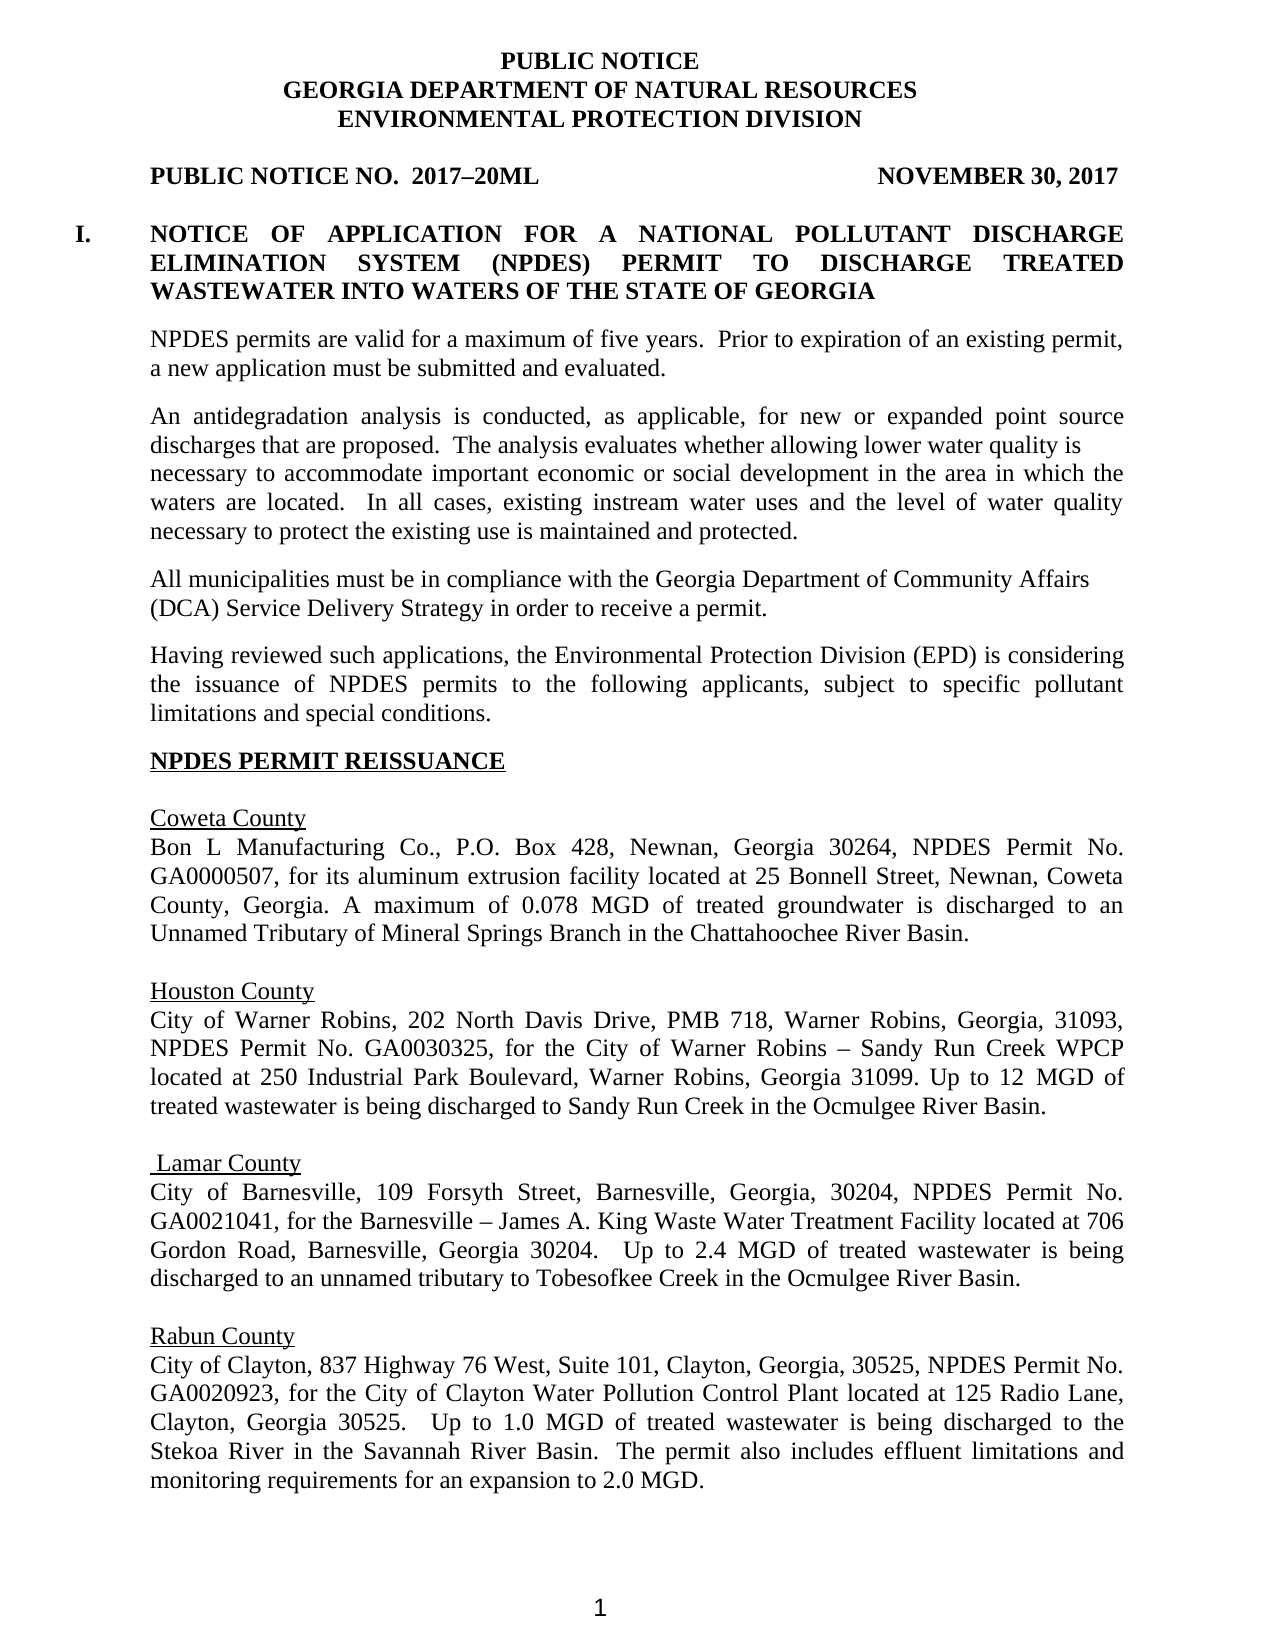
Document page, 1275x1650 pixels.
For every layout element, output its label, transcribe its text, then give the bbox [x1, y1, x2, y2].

text Rabun County [75, 1321, 1125, 1350]
text NPDES permits are valid for a maximum of five years. Prior to expiration of an existing permit, a new application must be submitted and evaluated. [150, 324, 1125, 382]
text City of Clayton, 837 Highway 76 West, Suite 101, Clayton, Georgia, 30525, NPDES Permit No. GA0020923, for the City of Clayton Water Pollution Control Plant located at 125 Radio Lane, Clayton, Georgia 30525. Up to 1.0 MGD of treated wastewater is being discharged to the Stekoa River in the Savannah River Basin. The permit also includes effluent limitations and monitoring requirements for an expansion to 2.0 MGD. [150, 1350, 1125, 1493]
text Having reviewed such applications, the Environmental Protection Division (EPD) is considering the issuance of NPDES permits to the following applicants, subject to specific pollutant limitations and special conditions. [150, 641, 1125, 727]
text City of Barnesville, 109 Forsyth Street, Barnesville, Georgia, 30204, NPDES Permit No. GA0021041, for the Barnesville – James A. King Waste Water Treatment Facility located at 706 Gordon Road, Barnesville, Georgia 30204. Up to 2.4 MGD of treated wastewater is being discharged to an unnamed tributary to Tobesofkee Creek in the Ocmulgee River Basin. [150, 1177, 1125, 1292]
text NPDES PERMIT REISSUANCE [150, 746, 1125, 775]
text necessary to accommodate important economic or social development in the area in which the waters are located. In all cases, existing instream water uses and the level of water quality necessary to protect the existing use is maintained and protected. [150, 458, 1125, 545]
text (DCA) Service Delivery Strategy in order to receive a permit. [150, 593, 1125, 621]
text City of Warner Robins, 202 North Davis Drive, PMB 718, Warner Robins, Georgia, 31093, NPDES Permit No. GA0030325, for the City of Warner Robins – Sandy Run Creek WPCP located at 250 Industrial Park Boulevard, Warner Robins, Georgia 31099. Up to 12 MGD of treated wastewater is being discharged to Sandy Run Creek in the Ocmulgee River Basin. [150, 1005, 1125, 1120]
text Bon L Manufacturing Co., P.O. Box 428, Newnan, Georgia 30264, NPDES Permit No. GA0000507, for its aluminum extrusion facility located at 25 Bonnell Street, Newnan, Coweta County, Georgia. A maximum of 0.078 MGD of treated groundwater is discharged to an Unnamed Tributary of Mineral Springs Branch in the Chattahoochee River Basin. [150, 832, 1125, 947]
text An antidegradation analysis is conducted, as applicable, for new or expanded point source discharges that are proposed. The analysis evaluates whether allowing lower water quality is [150, 401, 1125, 458]
text I. NOTICE OF APPLICATION FOR A NATIONAL POLLUTANT DISCHARGE ELIMINATION SYSTEM (NPDES) PERMIT TO DISCHARGE TREATED WASTEWATER INTO WATERS OF THE STATE OF GEORGIA [75, 219, 1125, 305]
text Coweta County [75, 803, 1125, 832]
text All municipalities must be in compliance with the Georgia Department of Community Affairs [150, 564, 1125, 593]
text Lamar County [150, 1148, 1125, 1177]
text Houston County [75, 976, 1125, 1005]
